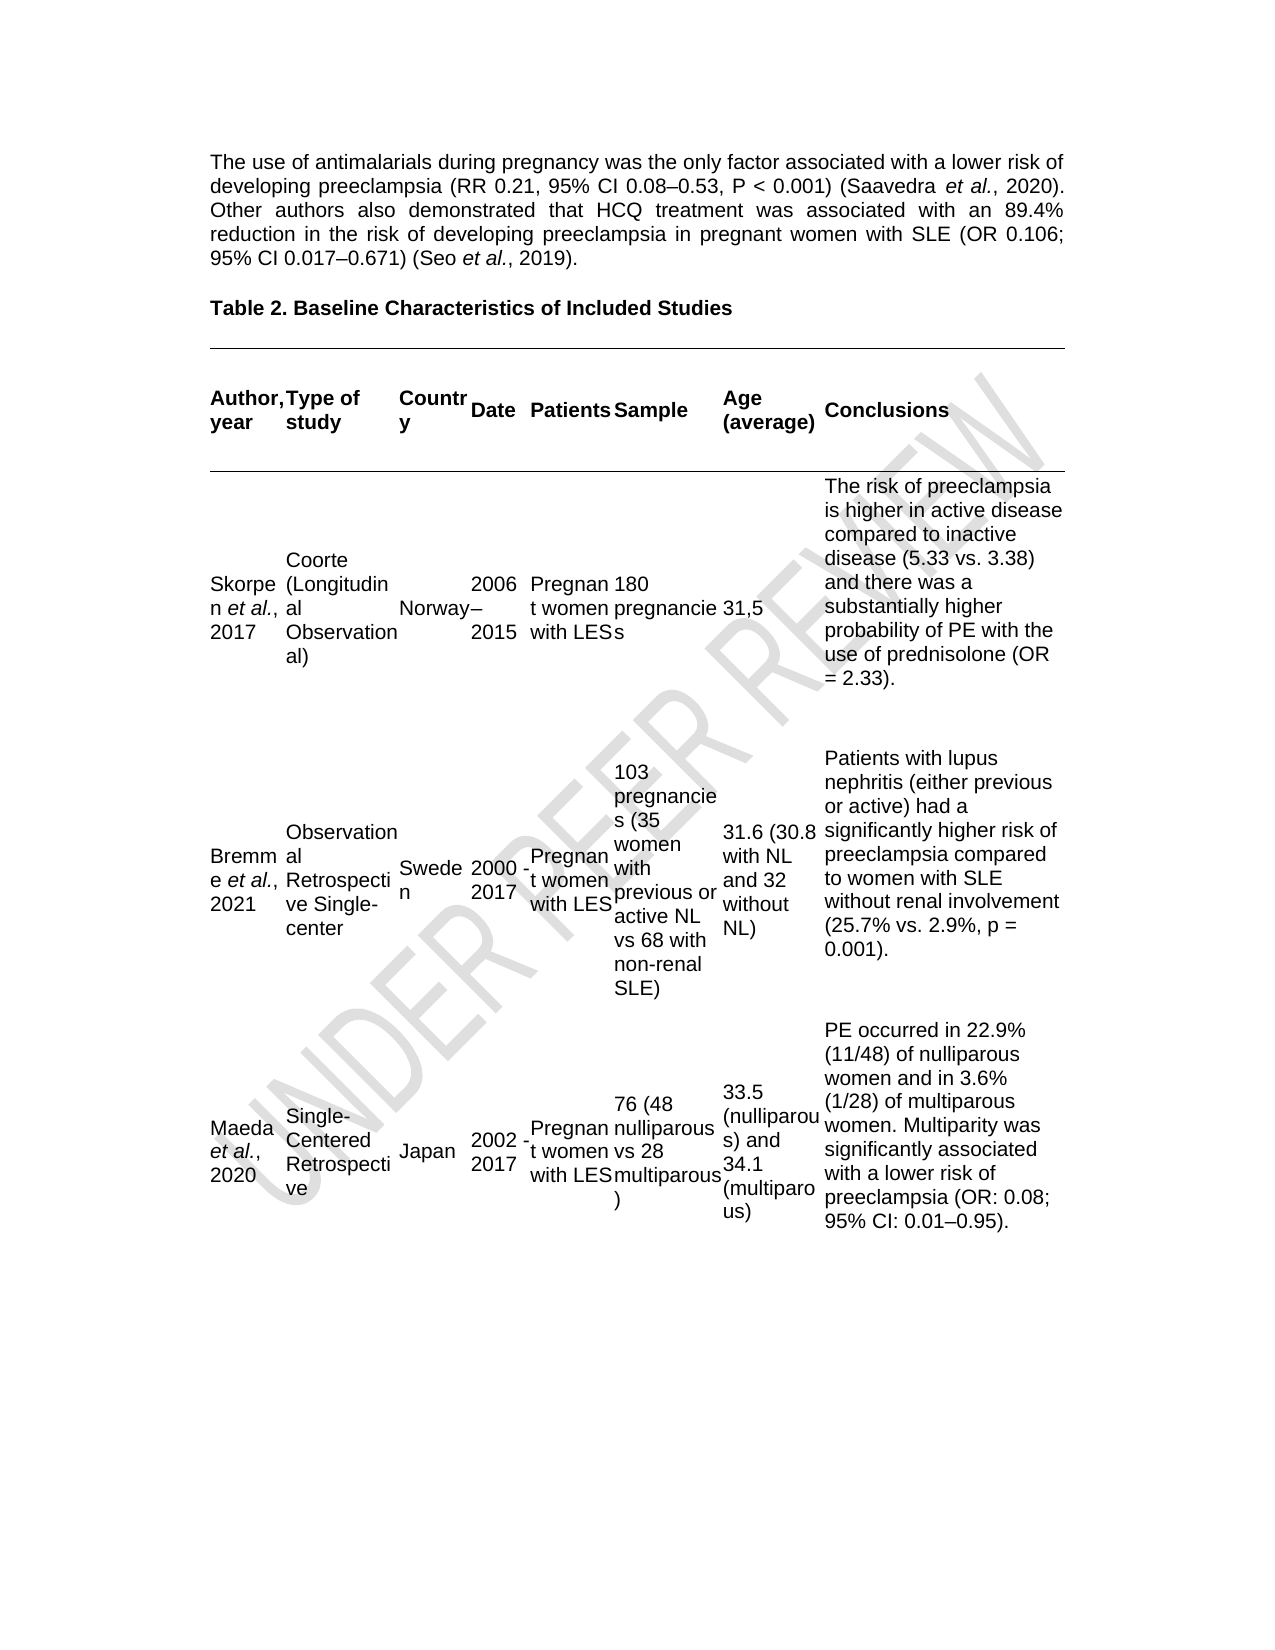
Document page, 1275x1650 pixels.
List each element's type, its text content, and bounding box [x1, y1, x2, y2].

table_cell Patients with lupus nephritis (either previous or active) had a significantly higher risk of preeclampsia compared to women with SLE without renal involvement (25.7% vs. 2.9%, p = 0.001). [824, 744, 1065, 1015]
table_cell 76 (48 nulliparous vs 28 multiparous) [614, 1015, 723, 1287]
table_header Date [471, 349, 530, 471]
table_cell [530, 1015, 614, 1287]
table_cell 2000 - 2017 [471, 744, 530, 1015]
table_cell Maeda et al., 2020 [210, 1015, 286, 1287]
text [210, 150, 1065, 270]
table_cell Japan [399, 1015, 471, 1287]
table_header Conclusions [824, 349, 1065, 471]
table_header Country [399, 349, 471, 471]
table_cell 180 pregnancies [614, 472, 723, 743]
table_cell 103 pregnancies (35 women with previous or active NL vs 68 with non-renal SLE) [614, 744, 723, 1015]
table_cell Skorpen et al., 2017 [210, 472, 286, 743]
table_cell 33.5 (nulliparous) and 34.1 (multiparous) [723, 1015, 824, 1287]
table_cell The risk of preeclampsia is higher in active disease compared to inactive disease (5.33 vs. 3.38) and there was a substantially higher probability of PE with the use of prednisolone (OR = 2.33). [824, 472, 1065, 743]
table_cell Single-Centered Retrospective [286, 1015, 399, 1287]
table_cell PE occurred in 22.9% (11/48) of nulliparous women and in 3.6% (1/28) of multiparous women. Multiparity was significantly associated with a lower risk of preeclampsia (OR: 0.08; 95% CI: 0.01–0.95). [824, 1015, 1065, 1287]
table_cell 31,5 [723, 472, 824, 743]
table_header Type of study [286, 349, 399, 471]
table_header Age (average) [723, 349, 824, 471]
table_cell 2002 - 2017 [471, 1015, 530, 1287]
table_cell Pregnant women with LES [530, 744, 614, 1015]
table_header Sample [614, 349, 723, 471]
table_cell Pregnant women with LES [530, 472, 614, 743]
table_cell Sweden [399, 744, 471, 1015]
table_cell Norway [399, 472, 471, 743]
table_cell Bremme et al., 2021 [210, 744, 286, 1015]
table_cell Observational Retrospective Single-center [286, 744, 399, 1015]
table_cell 31.6 (30.8 with NL and 32 without NL) [723, 744, 824, 1015]
table_header Patients [530, 349, 614, 471]
table_cell 2006 – 2015 [471, 472, 530, 743]
text Table 2. Baseline Characteristics of Included Studies [210, 296, 1065, 320]
table_header Author, year [210, 349, 286, 471]
table_cell Coorte (Longitudinal Observational) [286, 472, 399, 743]
